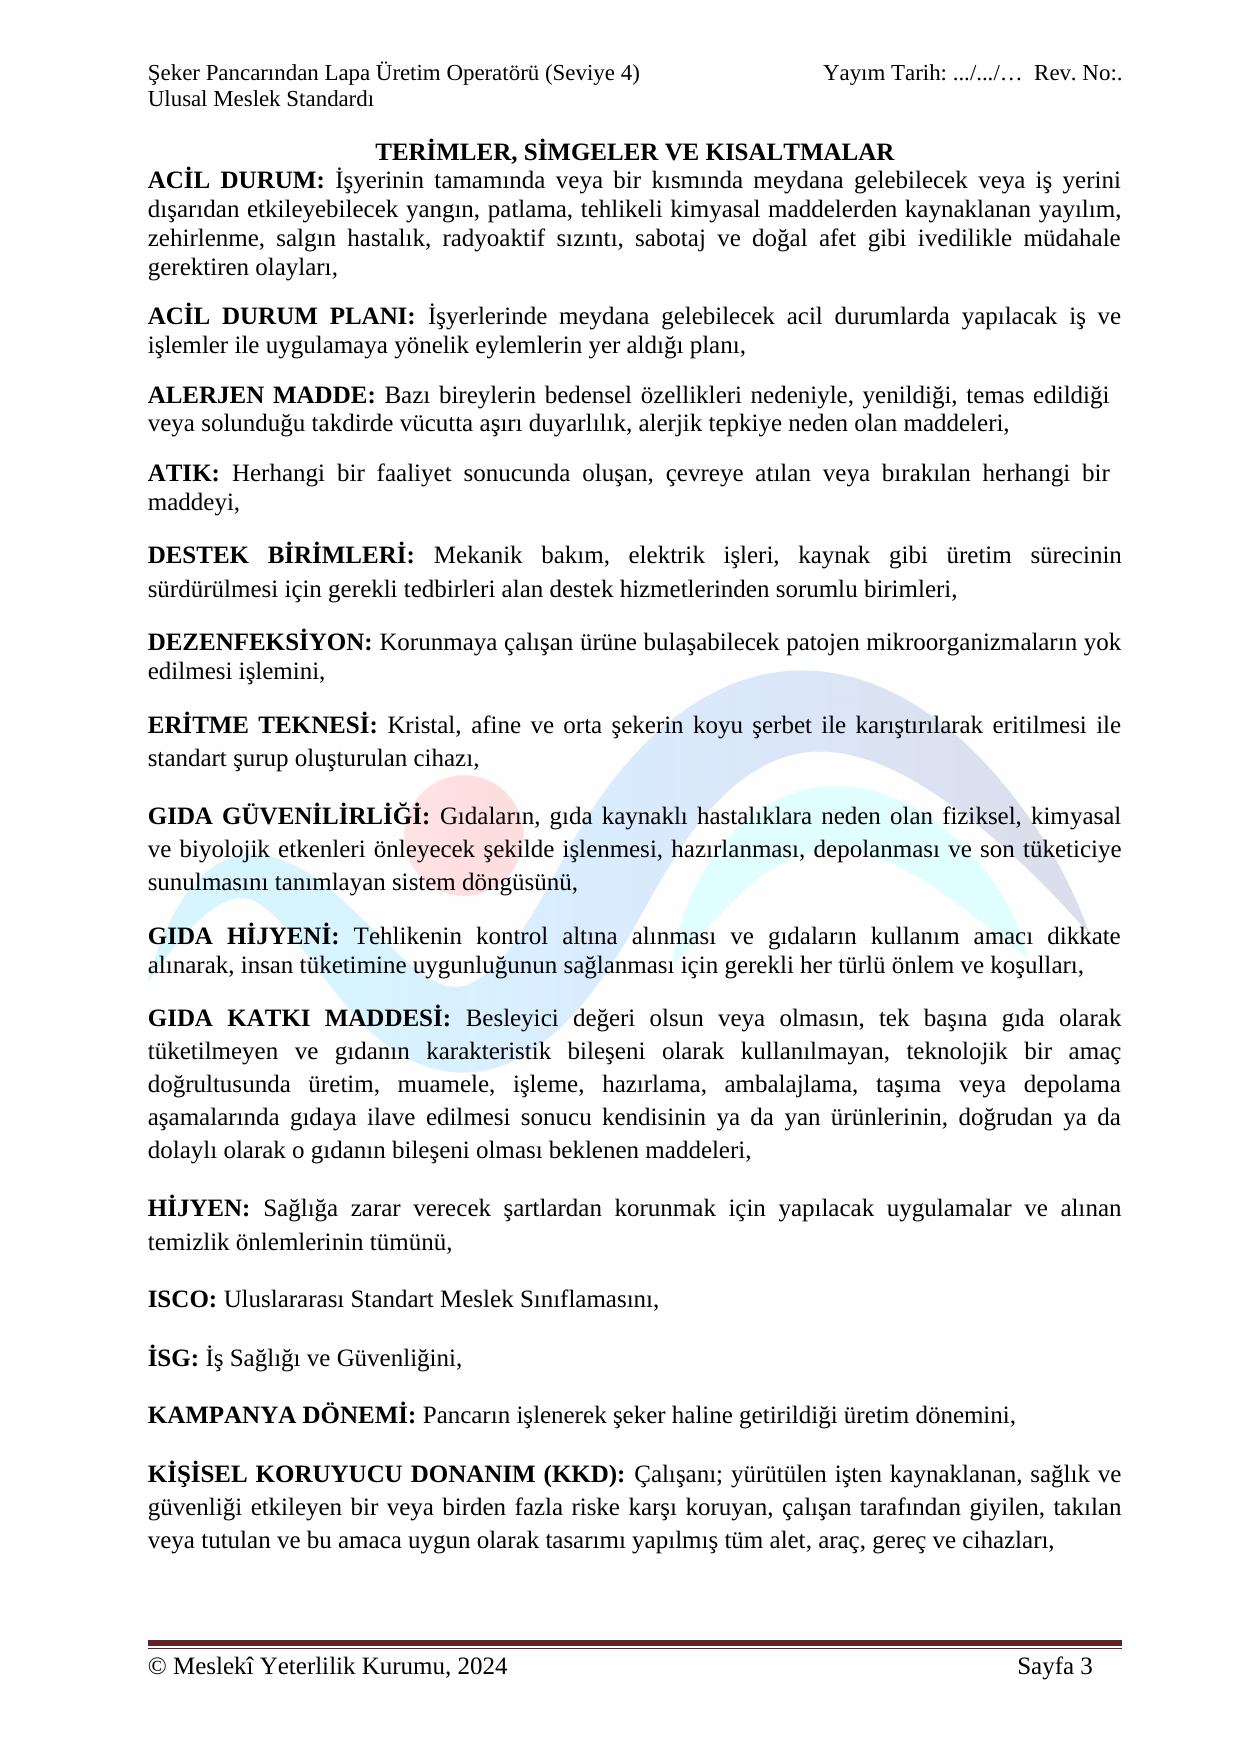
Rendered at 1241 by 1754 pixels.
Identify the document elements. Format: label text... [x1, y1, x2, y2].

text ACİL DURUM PLANI: İşyerlerinde meydana gelebilecek acil durumlarda yapılacak iş ve işlemler ile uygulamaya yönelik eylemlerin yer aldığı planı, [148, 301, 1122, 359]
text KİŞİSEL KORUYUCU DONANIM (KKD): Çalışanı; yürütülen işten kaynaklanan, sağlık ve güvenliği etkileyen bir veya birden fazla riske karşı koruyan, çalışan tarafından giyilen, takılan veya tutulan ve bu amaca uygun olarak tasarımı yapılmış tüm alet, araç, gereç ve cihazları, [148, 1459, 1122, 1553]
text GIDA GÜVENİLİRLİĞİ: Gıdaların, gıda kaynaklı hastalıklara neden olan fiziksel, kimyasal ve biyolojik etkenleri önleyecek şekilde işlenmesi, hazırlanması, depolanması ve son tüketiciye sunulmasını tanımlayan sistem döngüsünü, [148, 801, 1122, 896]
text GIDA KATKI MADDESİ: Besleyici değeri olsun veya olmasın, tek başına gıda olarak tüketilmeyen ve gıdanın karakteristik bileşeni olarak kullanılmayan, teknolojik bir amaç doğrultusunda üretim, muamele, işleme, hazırlama, ambalajlama, taşıma veya depolama aşamalarında gıdaya ilave edilmesi sonucu kendisinin ya da yan ürünlerinin, doğrudan ya da dolaylı olarak o gıdanın bileşeni olması beklenen maddeleri, [148, 1003, 1122, 1164]
text ACİL DURUM: İşyerinin tamamında veya bir kısmında meydana gelebilecek veya iş yerini dışarıdan etkileyebilecek yangın, patlama, tehlikeli kimyasal maddelerden kaynaklanan yayılım, zehirlenme, salgın hastalık, radyoaktif sızıntı, sabotaj ve doğal afet gibi ivedilikle müdahale gerektiren olayları, [148, 166, 1122, 281]
text GIDA HİJYENİ: Tehlikenin kontrol altına alınması ve gıdaların kullanım amacı dikkate alınarak, insan tüketimine uygunluğunun sağlanması için gerekli her türlü önlem ve koşulları, [148, 921, 1122, 978]
text İSG: İş Sağlığı ve Güvenliğini, [148, 1343, 1122, 1371]
text DEZENFEKSİYON: Korunmaya çalışan ürüne bulaşabilecek patojen mikroorganizmaların yok edilmesi işlemini, [148, 627, 1122, 685]
text ERİTME TEKNESİ: Kristal, afine ve orta şekerin koyu şerbet ile karıştırılarak eritilmesi ile standart şurup oluşturulan cihazı, [148, 710, 1122, 772]
text ATIK: Herhangi bir faaliyet sonucunda oluşan, çevreye atılan veya bırakılan herhangi bir maddeyi, [148, 458, 1110, 516]
text HİJYEN: Sağlığa zarar verecek şartlardan korunmak için yapılacak uygulamalar ve alınan temizlik önlemlerinin tümünü, [148, 1193, 1122, 1255]
text ALERJEN MADDE: Bazı bireylerin bedensel özellikleri nedeniyle, yenildiği, temas edildiği veya solunduğu takdirde vücutta aşırı duyarlılık, alerjik tepkiye neden olan maddeleri, [148, 380, 1110, 437]
text ISCO: Uluslararası Standart Meslek Sınıflamasını, [148, 1284, 1122, 1313]
text KAMPANYA DÖNEMİ: Pancarın işlenerek şeker haline getirildiği üretim dönemini, [148, 1401, 1122, 1429]
text DESTEK BİRİMLERİ: Mekanik bakım, elektrik işleri, kaynak gibi üretim sürecinin sürdürülmesi için gerekli tedbirleri alan destek hizmetlerinden sorumlu birimleri, [148, 541, 1122, 602]
text TERİMLER, SİMGELER VE KISALTMALAR [148, 137, 1122, 166]
